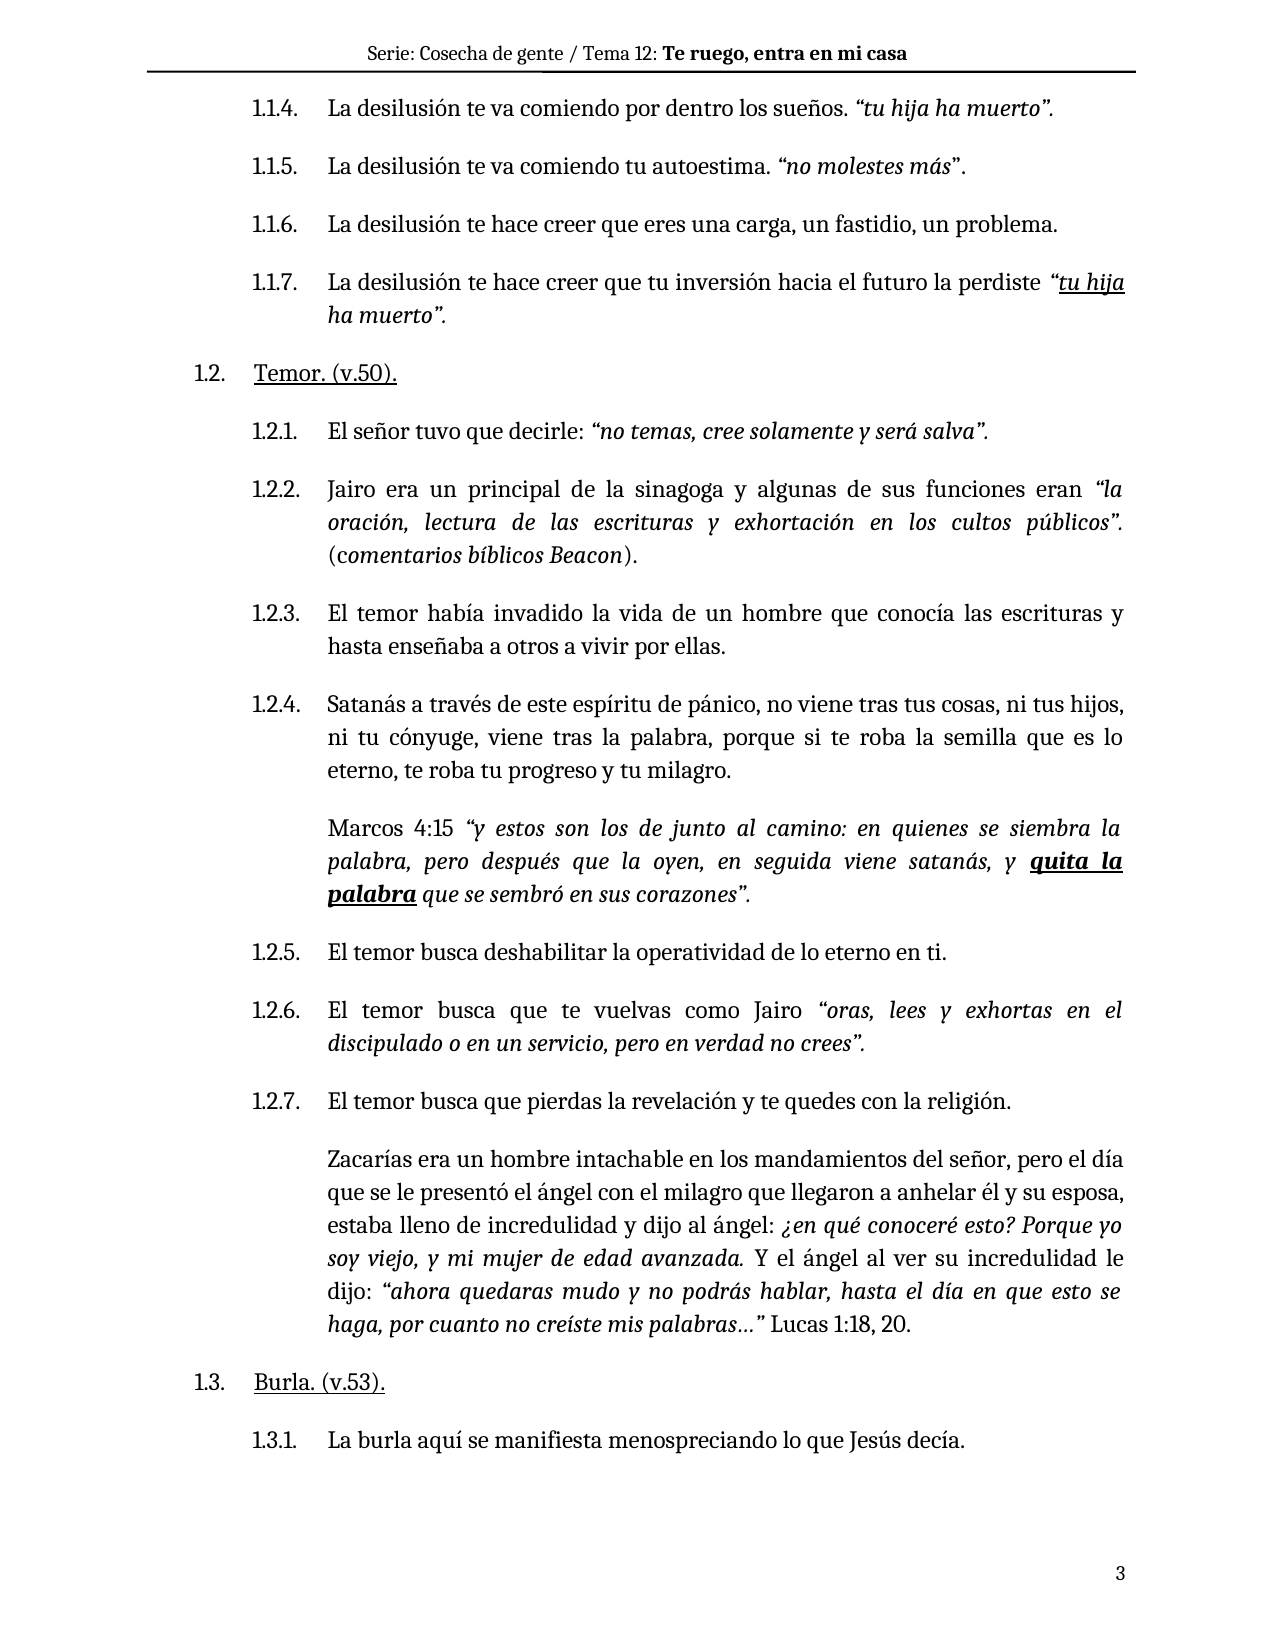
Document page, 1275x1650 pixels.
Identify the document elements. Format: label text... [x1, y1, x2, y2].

list El temor busca que pierdas la revelación y te quedes con la religión. [252, 1087, 1125, 1116]
list Temor. (v.50). [194, 359, 1125, 388]
list Burla. (v.53). [194, 1368, 1125, 1397]
list Satanás a través de este espíritu de pánico, no viene tras tus cosas, ni tus hijos, ni tu cónyuge, viene tras la palabra, porque si te roba la semilla que es lo eterno, te roba tu progreso y tu milagro. [252, 690, 1125, 785]
list El temor busca que te vuelvas como Jairo “oras, lees y exhortas en el discipulado o en un servicio, pero en verdad no crees”. [252, 996, 1125, 1058]
list La desilusión te hace creer que tu inversión hacia el futuro la perdiste “tu hija ha muerto”. [252, 268, 1125, 329]
list La desilusión te va comiendo por dentro los sueños. “tu hija ha muerto”. [252, 94, 1125, 122]
list Zacarías era un hombre intachable en los mandamientos del señor, pero el día que se le presentó el ángel con el milagro que llegaron a anhelar él y su esposa, estaba lleno de incredulidad y dijo al ángel: ¿en qué conoceré esto? Porque yo soy viejo, y mi mujer de edad avanzada. Y el ángel al ver su incredulidad le dijo: “ahora quedaras mudo y no podrás hablar, hasta el día en que esto se haga, por cuanto no creíste mis palabras…” Lucas 1:18, 20. [327, 1145, 1125, 1339]
list El señor tuvo que decirle: “no temas, cree solamente y será salva”. [252, 417, 1125, 446]
list Jairo era un principal de la sinagoga y algunas de sus funciones eran “la oración, lectura de las escrituras y exhortación en los cultos públicos”. (comentarios bíblicos Beacon). [252, 475, 1125, 570]
list El temor busca deshabilitar la operatividad de lo eterno en ti. [252, 938, 1125, 967]
list La desilusión te va comiendo tu autoestima. “no molestes más”. [252, 152, 1125, 181]
list La burla aquí se manifiesta menospreciando lo que Jesús decía. [252, 1426, 1125, 1455]
list El temor había invadido la vida de un hombre que conocía las escrituras y hasta enseñaba a otros a vivir por ellas. [252, 599, 1125, 661]
list La desilusión te hace creer que eres una carga, un fastidio, un problema. [252, 210, 1125, 238]
list Marcos 4:15 “y estos son los de junto al camino: en quienes se siembra la palabra, pero después que la oyen, en seguida viene satanás, y quita la palabra que se sembró en sus corazones”. [327, 814, 1125, 909]
